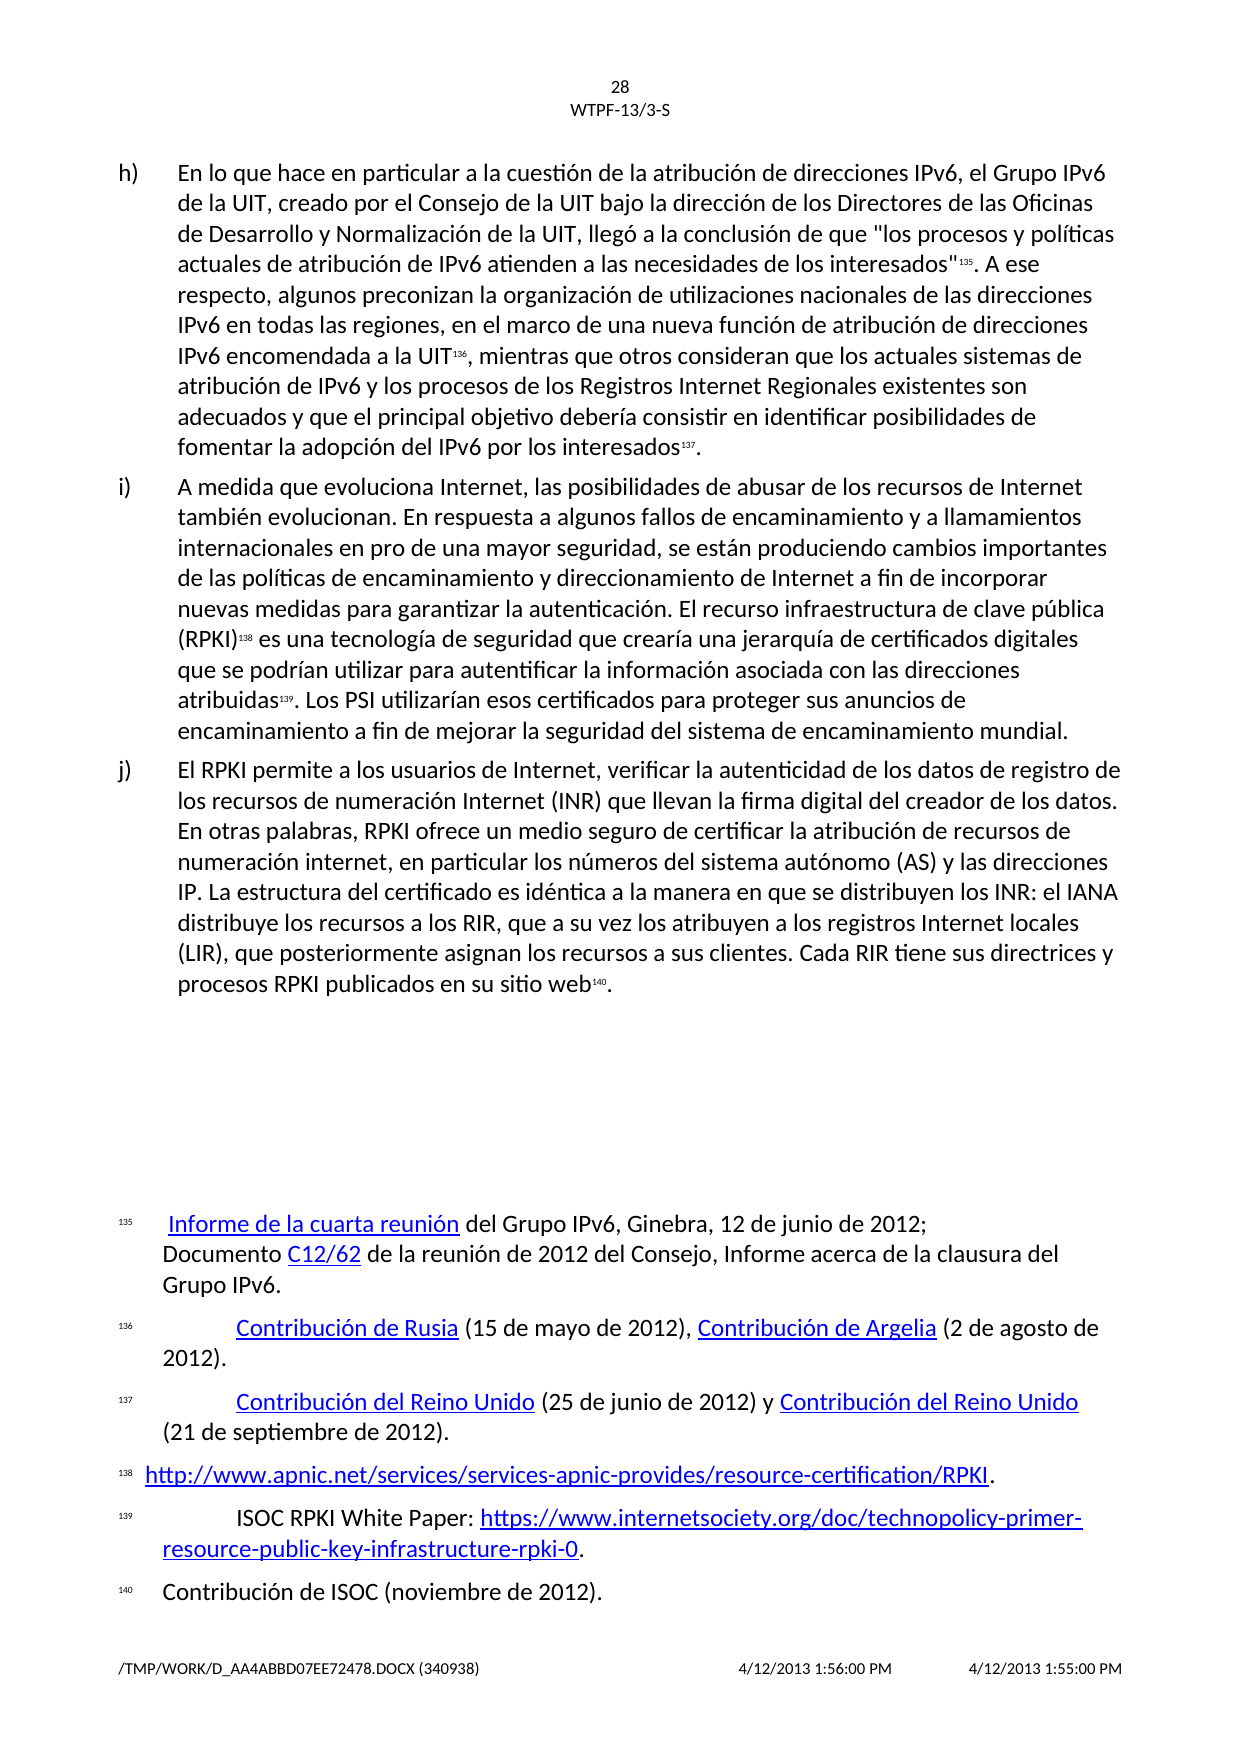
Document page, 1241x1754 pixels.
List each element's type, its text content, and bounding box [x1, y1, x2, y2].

text j) El RPKI permite a los usuarios de Internet, verificar la autenticidad de los datos de registro de los recursos de numeración Internet (INR) que llevan la firma digital del creador de los datos. En otras palabras, RPKI ofrece un medio seguro de certificar la atribución de recursos de numeración internet, en particular los números del sistema autónomo (AS) y las direcciones IP. La estructura del certificado es idéntica a la manera en que se distribuyen los INR: el IANA distribuye los recursos a los RIR, que a su vez los atribuyen a los registros Internet locales (LIR), que posteriormente asignan los recursos a sus clientes. Cada RIR tiene sus directrices y procesos RPKI publicados en su sitio web. [118, 754, 1122, 999]
text h) En lo que hace en particular a la cuestión de la atribución de direcciones IPv6, el Grupo IPv6 de la UIT, creado por el Consejo de la UIT bajo la dirección de los Directores de las Oficinas de Desarrollo y Normalización de la UIT, llegó a la conclusión de que "los procesos y políticas actuales de atribución de IPv6 atienden a las necesidades de los interesados". A ese respecto, algunos preconizan la organización de utilizaciones nacionales de las direcciones IPv6 en todas las regiones, en el marco de una nueva función de atribución de direcciones IPv6 encomendada a la UIT, mientras que otros consideran que los actuales sistemas de atribución de IPv6 y los procesos de los Registros Internet Regionales existentes son adecuados y que el principal objetivo debería consistir en identificar posibilidades de fomentar la adopción del IPv6 por los interesados. [118, 157, 1122, 462]
text i) A medida que evoluciona Internet, las posibilidades de abusar de los recursos de Internet también evolucionan. En respuesta a algunos fallos de encaminamiento y a llamamientos internacionales en pro de una mayor seguridad, se están produciendo cambios importantes de las políticas de encaminamiento y direccionamiento de Internet a fin de incorporar nuevas medidas para garantizar la autenticación. El recurso infraestructura de clave pública (RPKI) es una tecnología de seguridad que crearía una jerarquía de certificados digitales que se podrían utilizar para autentificar la información asociada con las direcciones atribuidas. Los PSI utilizarían esos certificados para proteger sus anuncios de encaminamiento a fin de mejorar la seguridad del sistema de encaminamiento mundial. [118, 471, 1122, 746]
